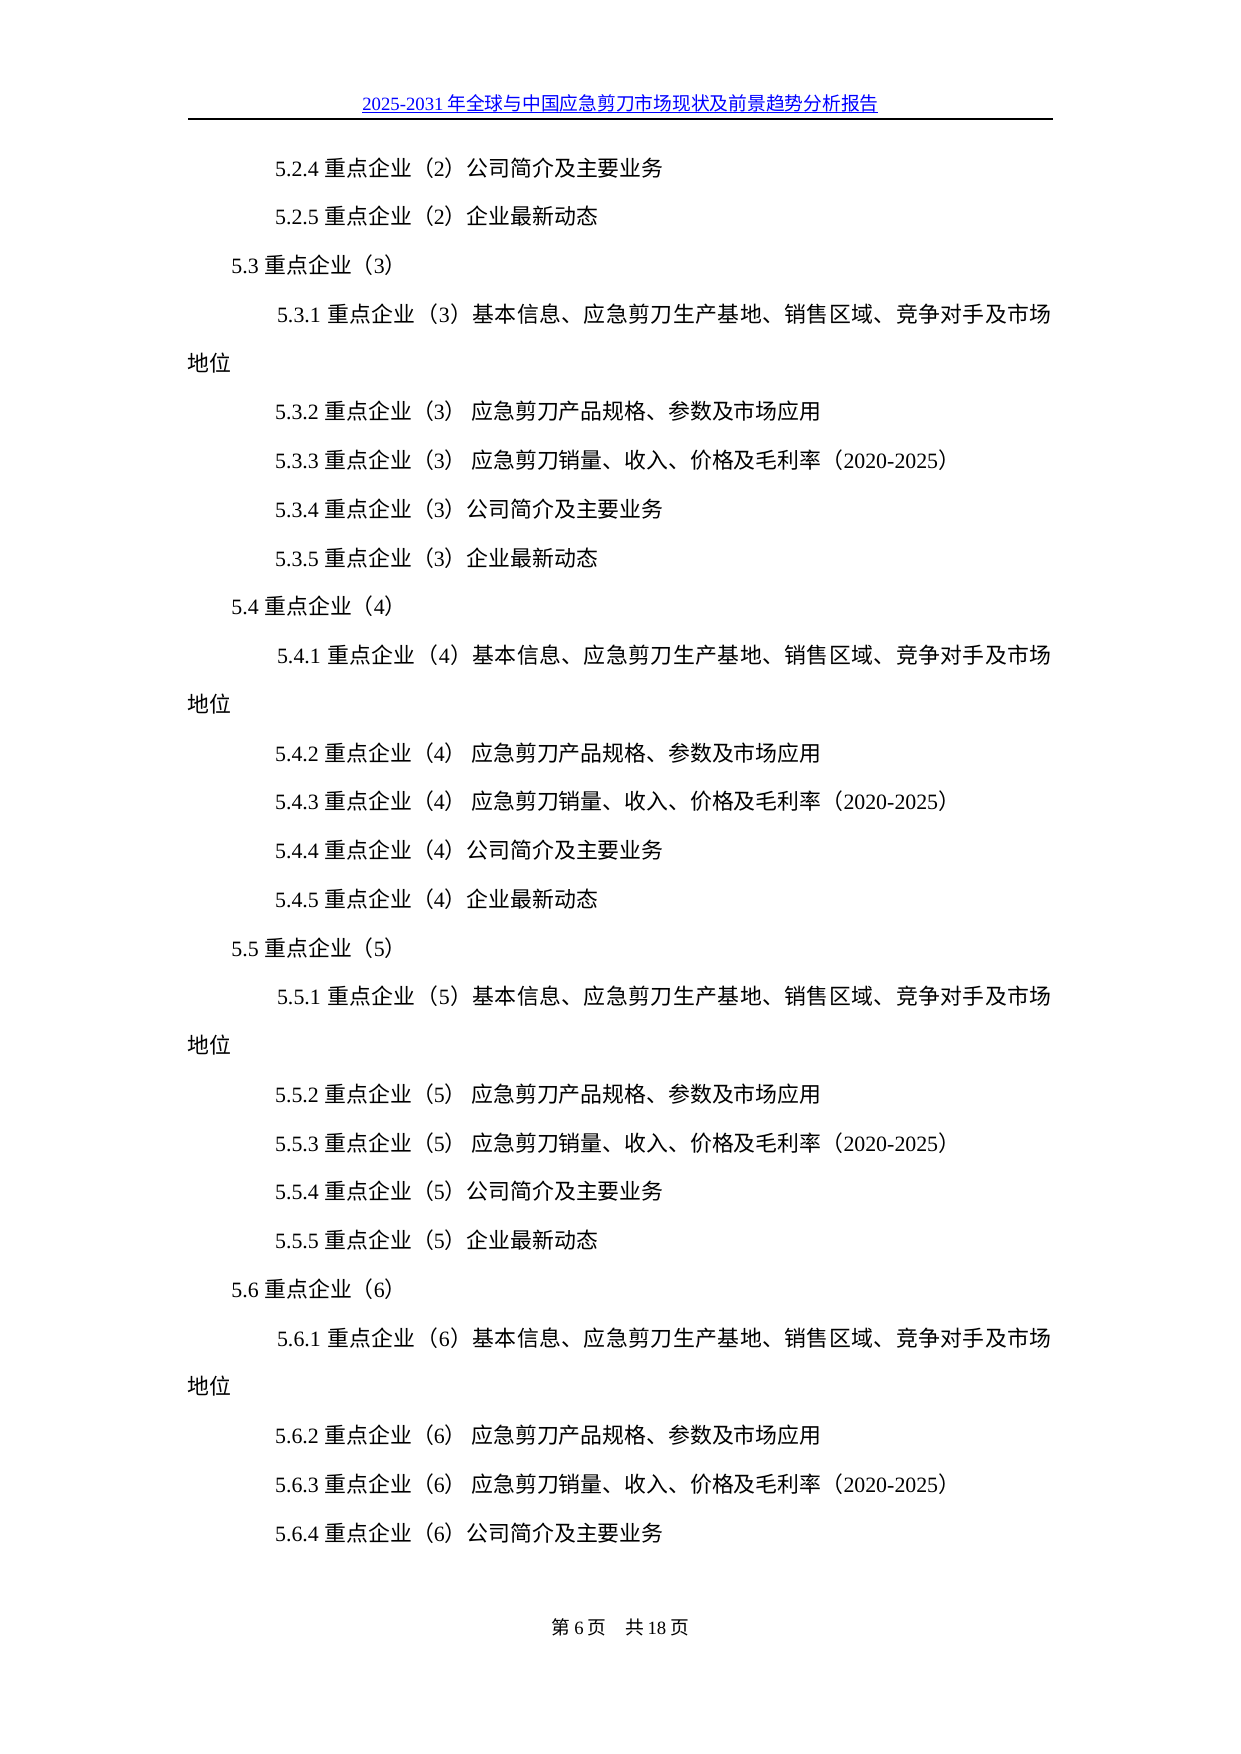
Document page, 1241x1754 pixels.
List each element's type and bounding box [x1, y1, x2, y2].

text [187, 150, 1053, 1548]
